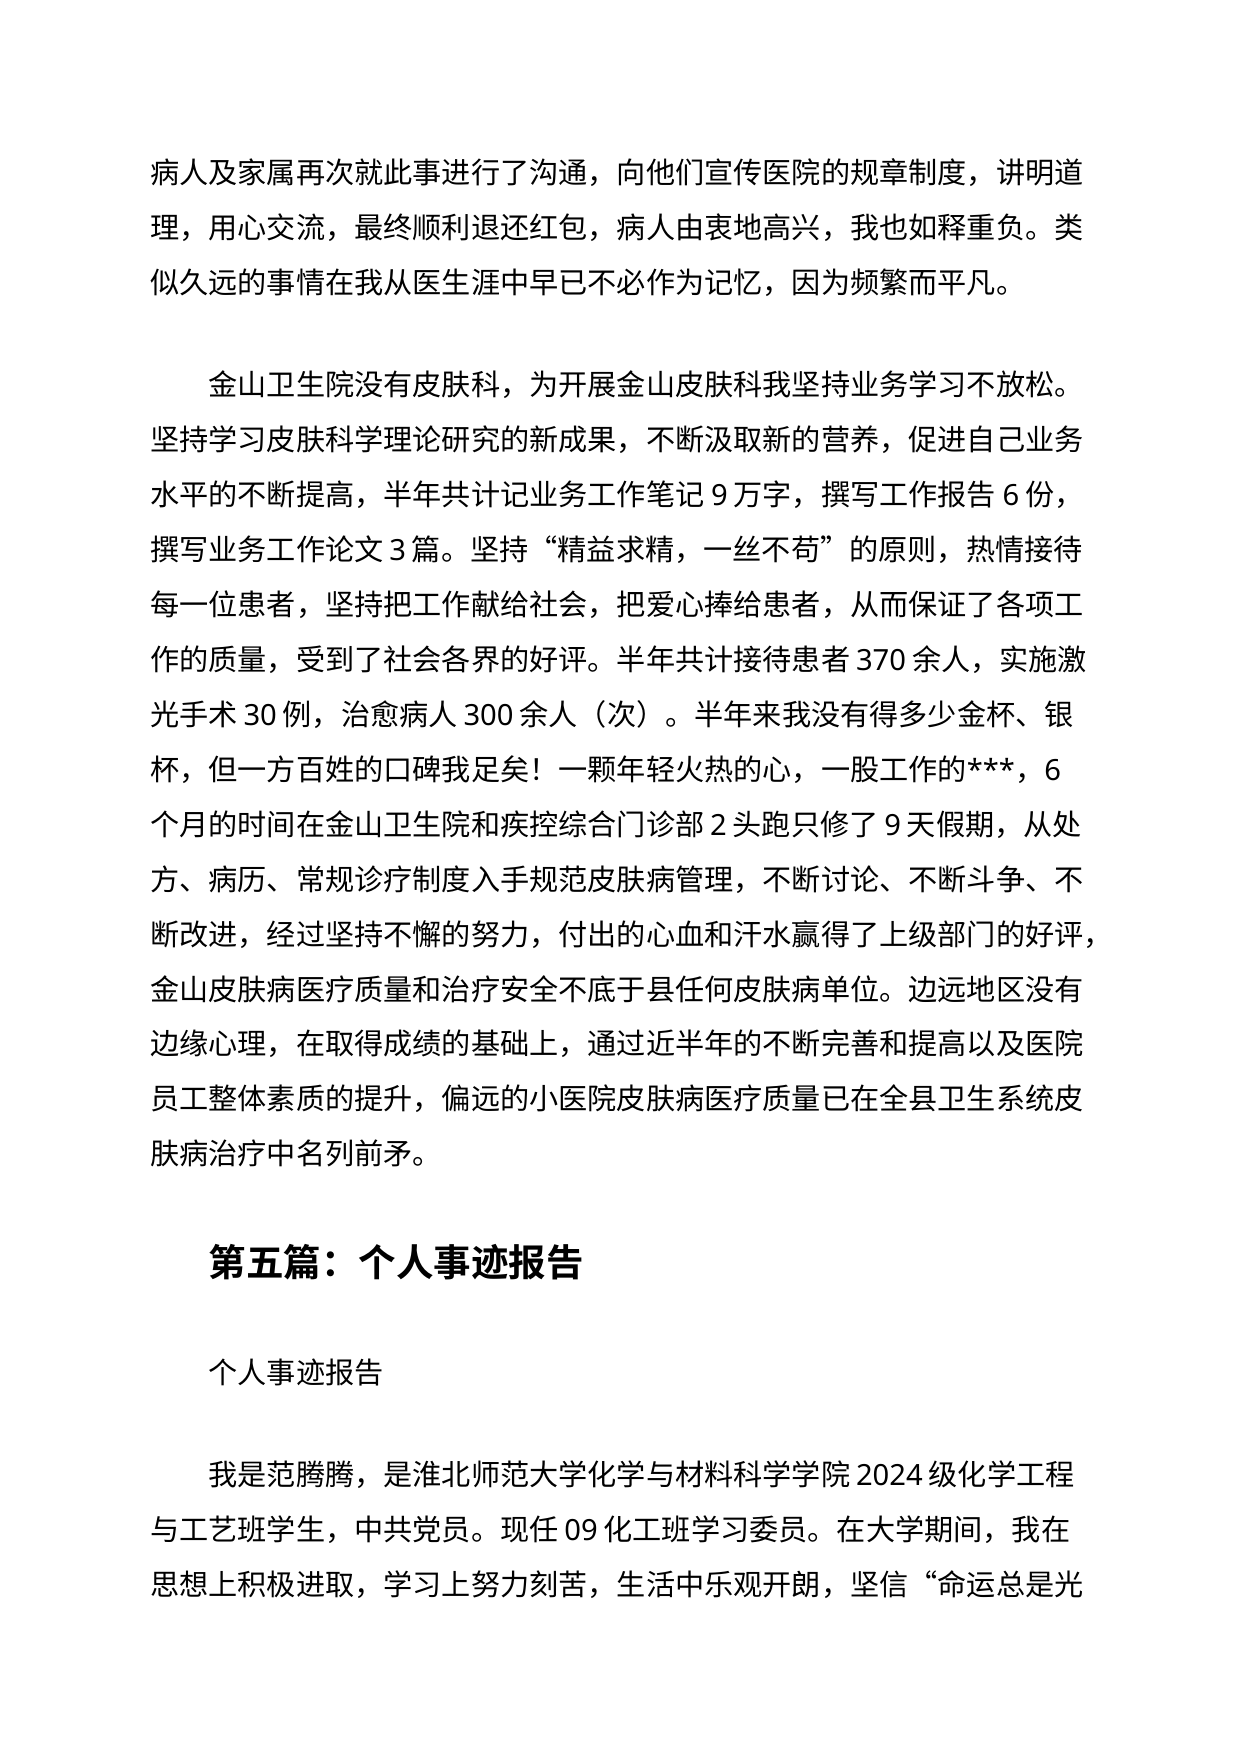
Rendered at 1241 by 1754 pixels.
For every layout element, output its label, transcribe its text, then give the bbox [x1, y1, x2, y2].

text 第五篇：个人事迹报告 [150, 1232, 1090, 1287]
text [150, 150, 1090, 302]
text 个人事迹报告 [150, 1350, 1090, 1392]
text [150, 1452, 1090, 1604]
text 金山卫生院没有皮肤科，为开展金山皮肤科我坚持业务学习不放松。坚持学习皮肤科学理论研究的新成果，不断汲取新的营养，促进自己业务水平的不断提高，半年共计记业务工作笔记 9万字，撰写工作报告 6份，撰写业务工作论文3篇。坚持“精益求精，一丝不苟”的原则，热情接待每一位患者，坚持把工作献给社会，把爱心捧给患者，从而保证了各项工作的质量，受到了社会各界的好评。半年共计接待患者370余人，实施激光手术30例，治愈病人300余人（次）。半年来我没有得多少金杯、银杯，但一方百姓的口碑我足矣！一颗年轻火热的心，一股工作的***，6个月的时间在金山卫生院和疾控综合门诊部2头跑只修了9天假期，从处方、病历、常规诊疗制度入手规范皮肤病管理，不断讨论、不断斗争、不断改进，经过坚持不懈的努力，付出的心血和汗水赢得了上级部门的好评，金山皮肤病医疗质量和治疗安全不底于县任何皮肤病单位。边远地区没有边缘心理，在取得成绩的基础上，通过近半年的不断完善和提高以及医院员工整体素质的提升，偏远的小医院皮肤病医疗质量已在全县卫生系统皮肤病治疗中名列前矛。 [150, 362, 1090, 1173]
